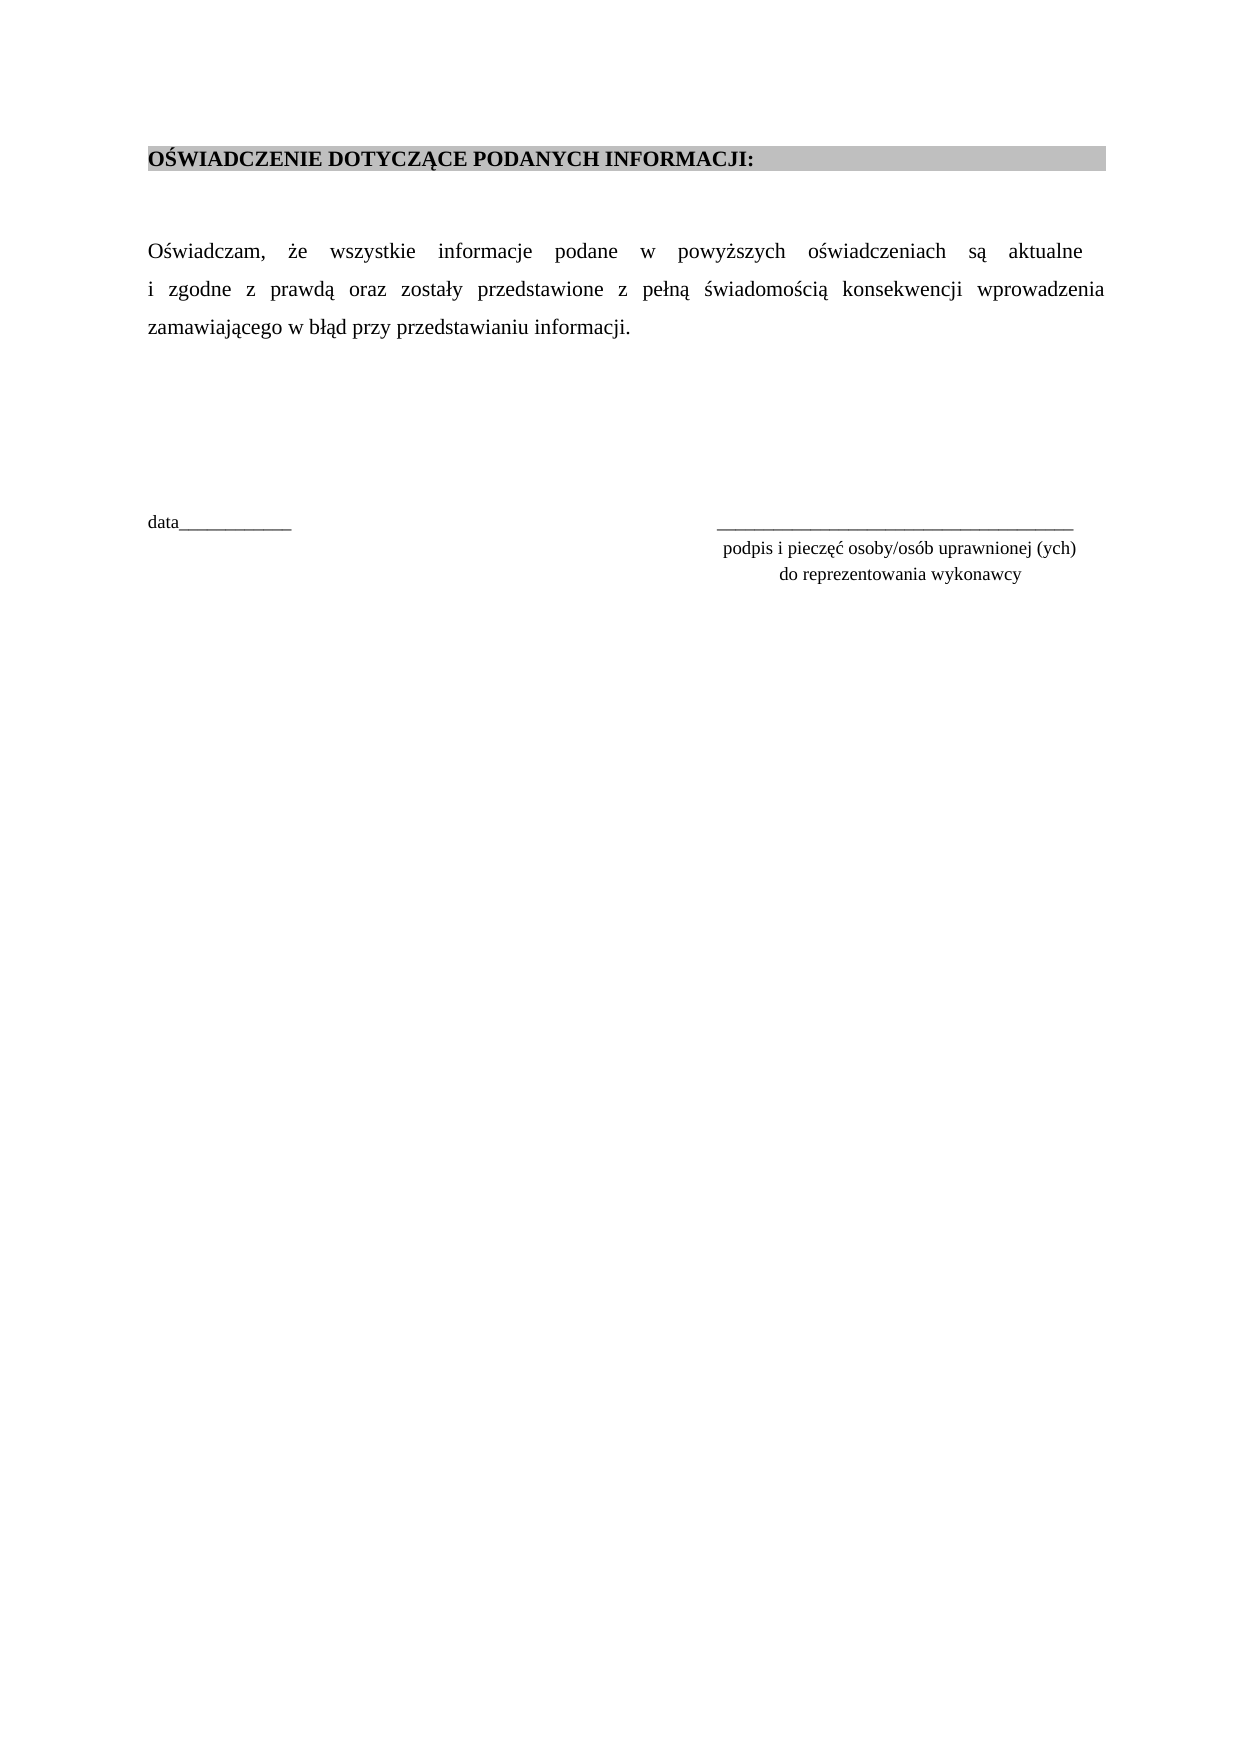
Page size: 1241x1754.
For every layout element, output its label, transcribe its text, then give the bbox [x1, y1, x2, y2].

text OŚWIADCZENIE DOTYCZĄCE PODANYCH INFORMACJI: [148, 146, 1106, 171]
text do reprezentowania wykonawcy [148, 563, 1106, 584]
text podpis i pieczęć osoby/osób uprawnionej (ych) [148, 537, 1106, 558]
text data____________ ______________________________________ [148, 511, 1106, 533]
text Oświadczam, że wszystkie informacje podane w powyższych oświadczeniach są aktualne i zgodne z prawdą oraz zostały przedstawione z pełną świadomością konsekwencji wprowadzenia zamawiającego w błąd przy przedstawianiu informacji. [148, 238, 1106, 339]
